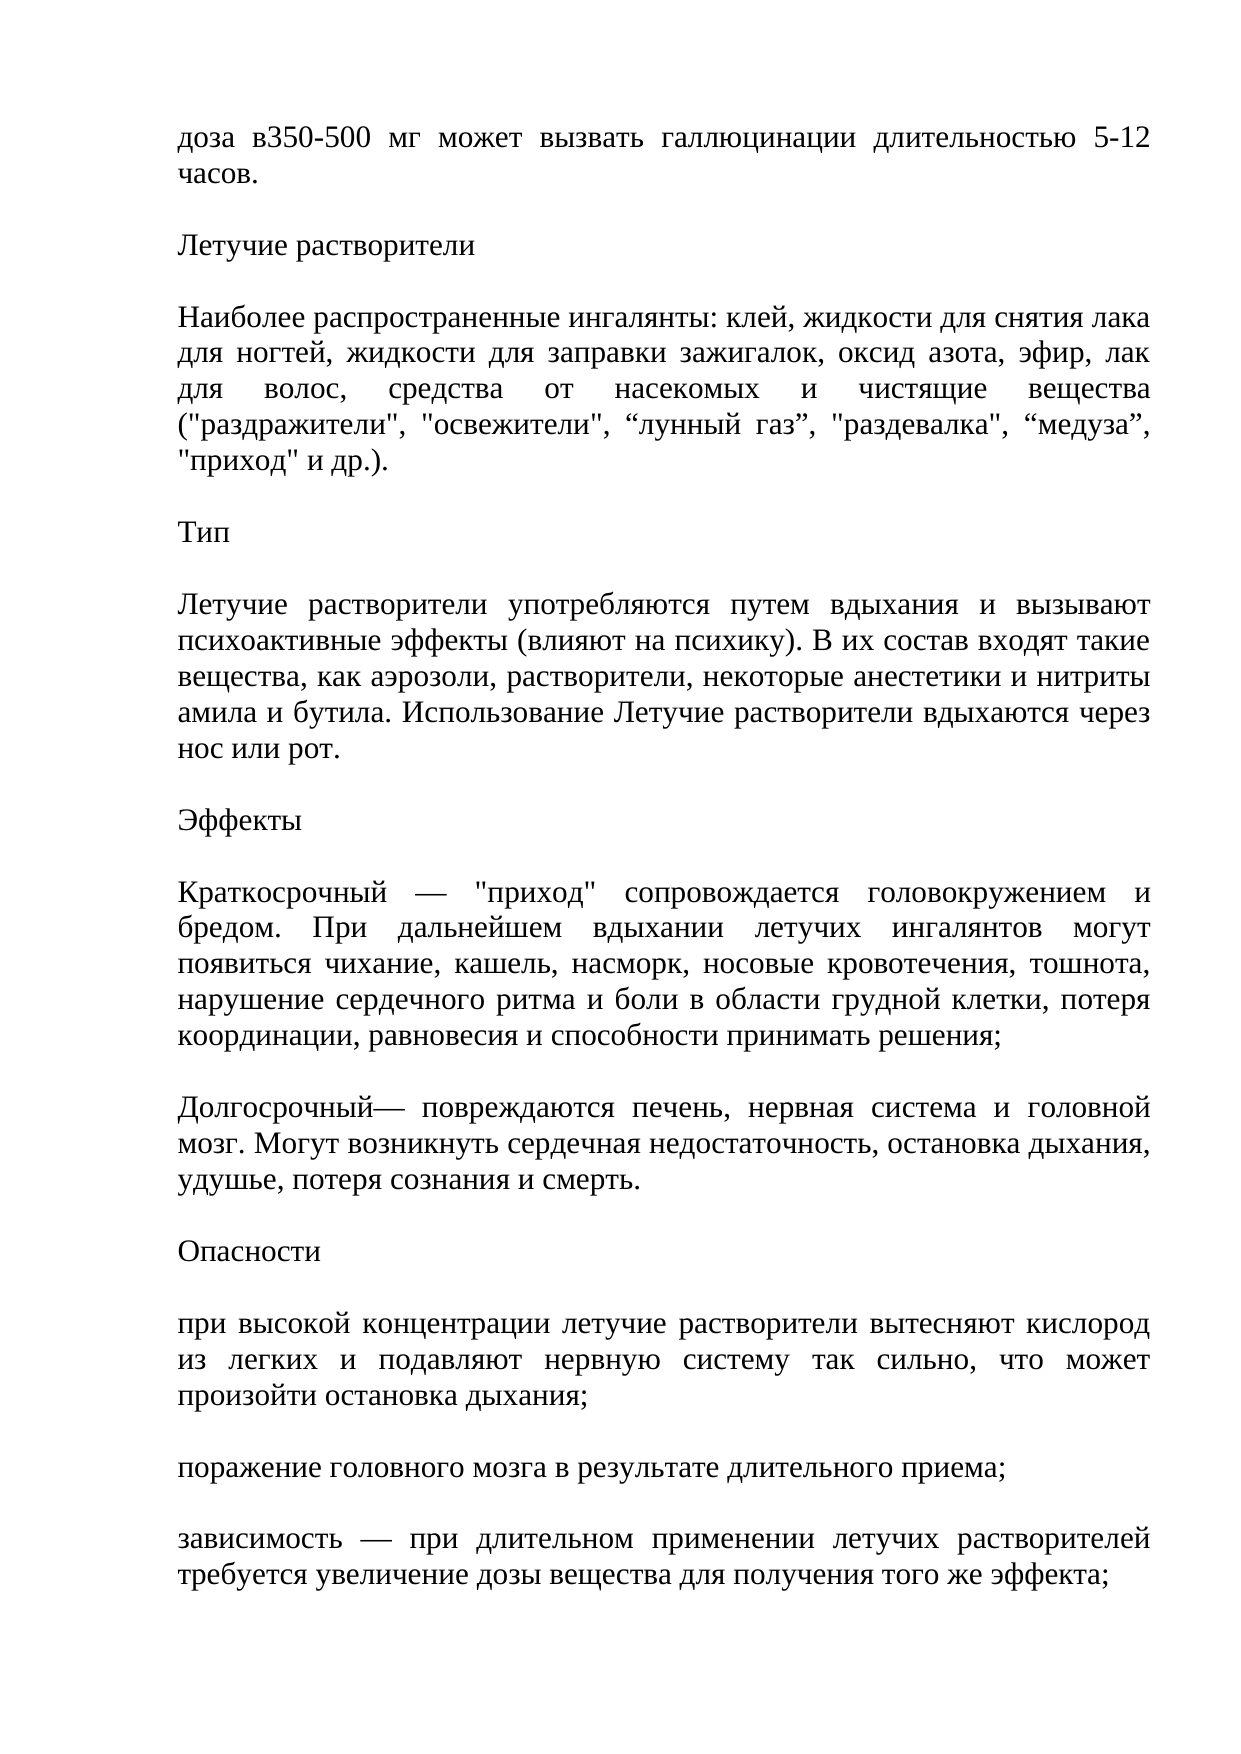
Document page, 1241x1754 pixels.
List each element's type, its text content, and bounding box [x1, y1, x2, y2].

text Летучие растворители употребляются путем вдыхания и вызывают психоактивные эффекты (влияют на психику). В их состав входят такие вещества, как аэрозоли, растворители, некоторые анестетики и нитриты амила и бутила. Использование Летучие растворители вдыхаются через нос или рот. [177, 585, 1152, 765]
text при высокой концентрации летучие растворители вытесняют кислород из легких и подавляют нервную систему так сильно, что может произойти остановка дыхания; [177, 1304, 1152, 1412]
text Наиболее распространенные ингалянты: клей, жидкости для снятия лака для ногтей, жидкости для заправки зажигалок, оксид азота, эфир, лак для волос, средства от насекомых и чистящие вещества ("раздражители", "освежители", “лунный газ”, "раздевалка", “медуза”, "приход" и др.). [177, 298, 1152, 477]
text Опасности [177, 1232, 1152, 1268]
text поражение головного мозга в результате длительного приема; [177, 1448, 1152, 1484]
text зависимость — при длительном применении летучих растворителей требуется увеличение дозы вещества для получения того же эффекта; [177, 1520, 1152, 1592]
text Эффекты [177, 801, 1152, 837]
text Тип [177, 513, 1152, 549]
text Краткосрочный — "приход" сопровождается головокружением и бредом. При дальнейшем вдыхании летучих ингалянтов могут появиться чихание, кашель, насморк, носовые кровотечения, тошнота, нарушение сердечного ритма и боли в области грудной клетки, потеря координации, равновесия и способности принимать решения; [177, 873, 1152, 1052]
text Долгосрочный— повреждаются печень, нервная система и головной мозг. Могут возникнуть сердечная недостаточность, остановка дыхания, удушье, потеря сознания и смерть. [177, 1088, 1152, 1196]
text Летучие растворители [177, 226, 1152, 262]
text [177, 118, 1152, 190]
